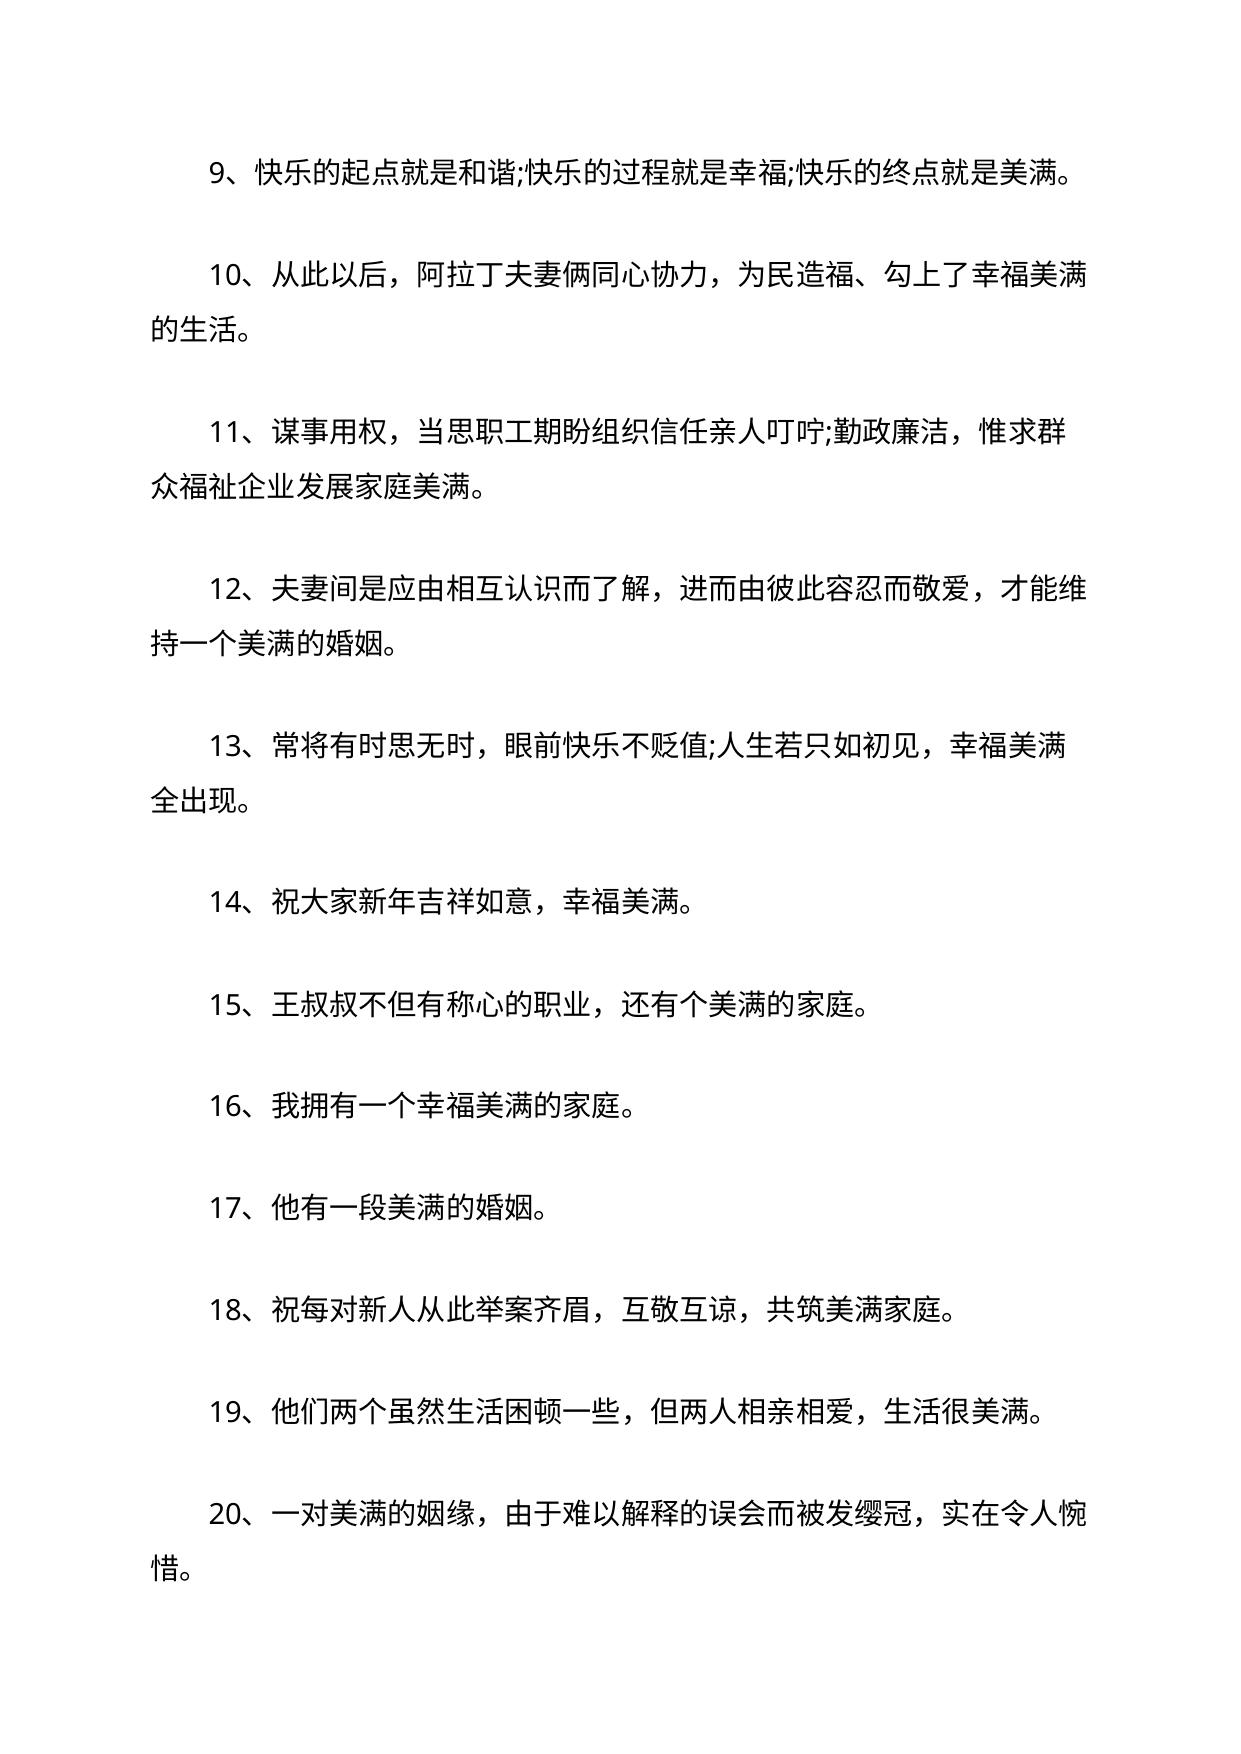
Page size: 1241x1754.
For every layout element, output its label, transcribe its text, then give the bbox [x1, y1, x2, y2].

text 17、他有一段美满的婚姻。 [150, 1185, 1090, 1227]
text 16、我拥有一个幸福美满的家庭。 [150, 1083, 1090, 1125]
text 14、祝大家新年吉祥如意，幸福美满。 [150, 879, 1090, 921]
text 10、从此以后，阿拉丁夫妻俩同心协力，为民造福、勾上了幸福美满的生活。 [150, 252, 1090, 349]
text 12、夫妻间是应由相互认识而了解，进而由彼此容忍而敬爱，才能维持一个美满的婚姻。 [150, 566, 1090, 663]
text 20、一对美满的姻缘，由于难以解释的误会而被发缨冠，实在令人惋惜。 [150, 1491, 1090, 1588]
text 19、他们两个虽然生活困顿一些，但两人相亲相爱，生活很美满。 [150, 1389, 1090, 1431]
text 13、常将有时思无时，眼前快乐不贬值;人生若只如初见，幸福美满全出现。 [150, 722, 1090, 819]
text 15、王叔叔不但有称心的职业，还有个美满的家庭。 [150, 981, 1090, 1023]
text 9、快乐的起点就是和谐;快乐的过程就是幸福;快乐的终点就是美满。 [150, 150, 1090, 192]
text 11、谋事用权，当思职工期盼组织信任亲人叮咛;勤政廉洁，惟求群众福祉企业发展家庭美满。 [150, 409, 1090, 506]
text 18、祝每对新人从此举案齐眉，互敬互谅，共筑美满家庭。 [150, 1287, 1090, 1329]
